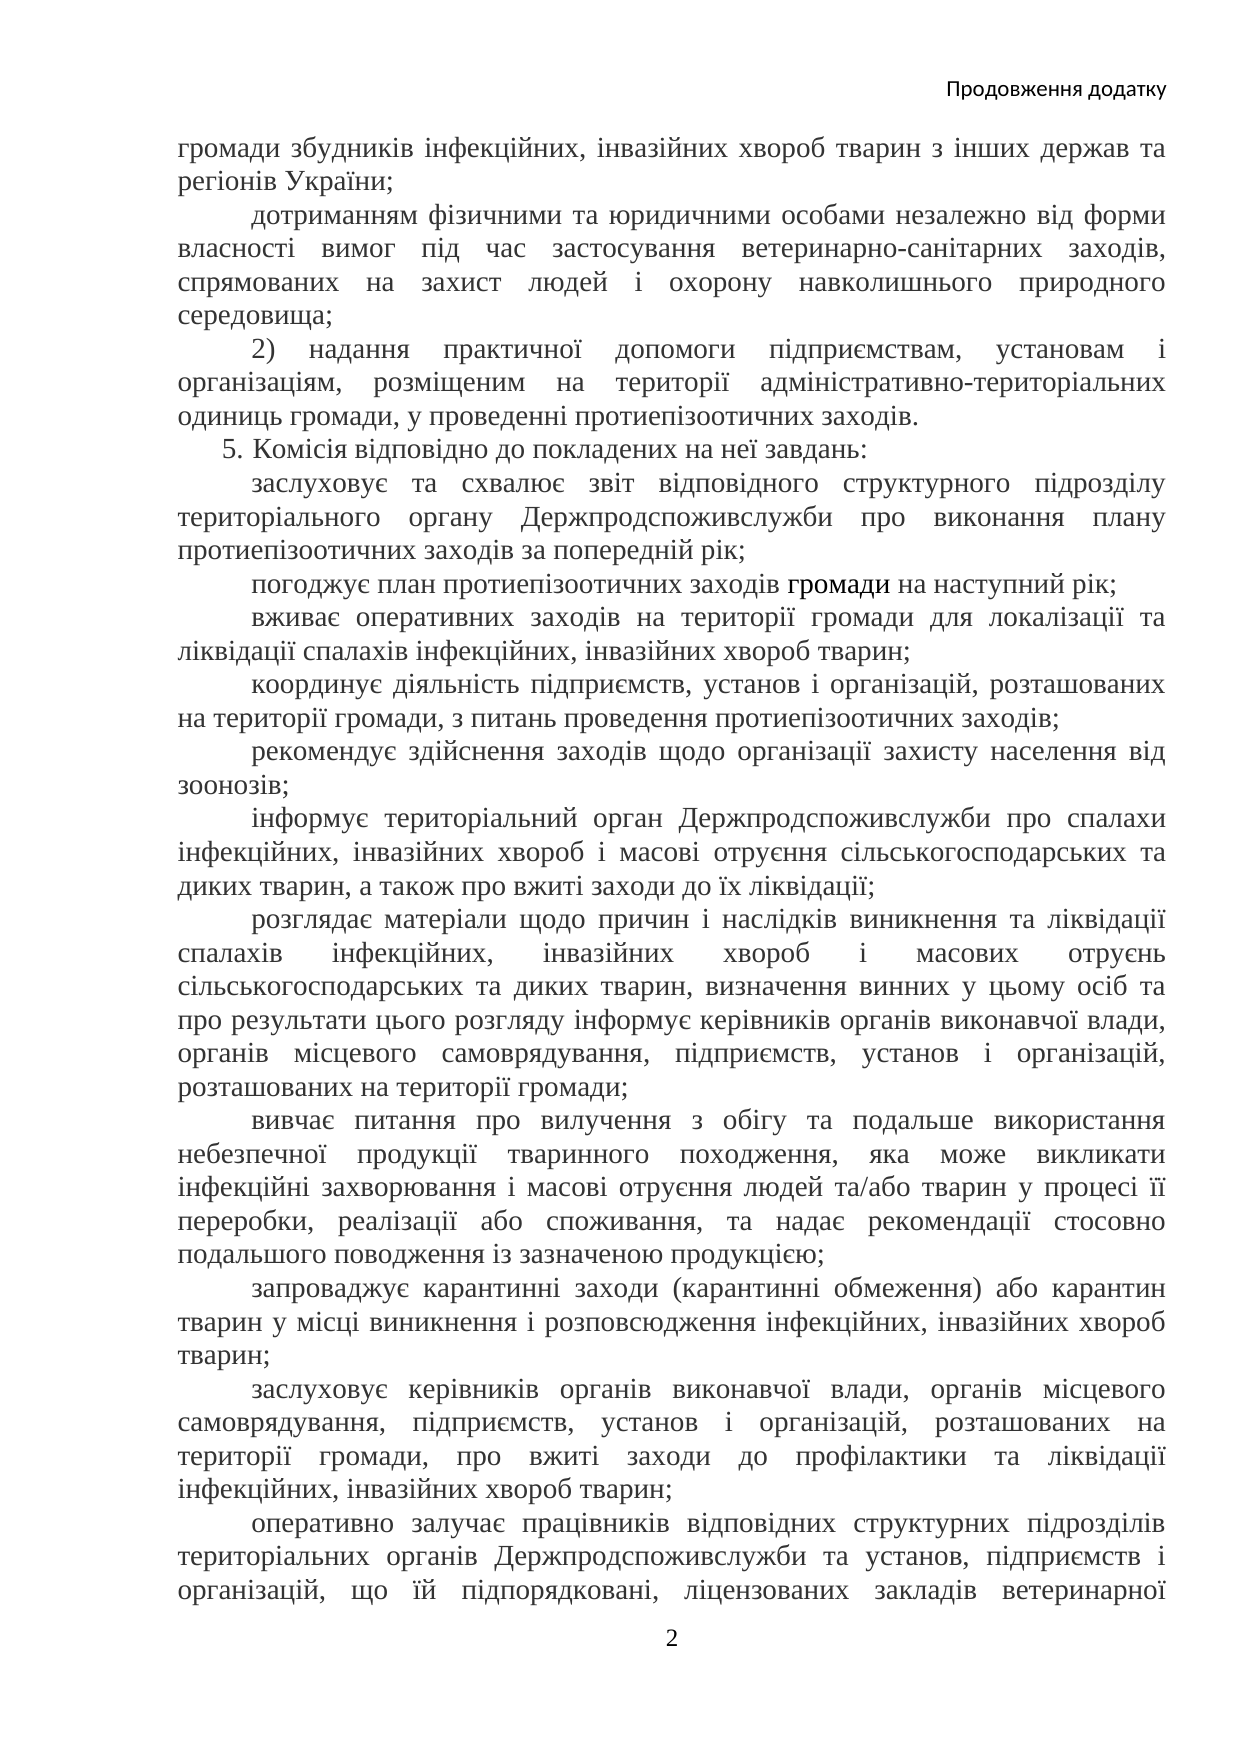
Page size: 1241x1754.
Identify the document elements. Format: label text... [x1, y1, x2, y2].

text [177, 130, 1167, 197]
list Комісія відповідно до покладених на неї завдань: [222, 432, 1143, 465]
text дотриманням фізичними та юридичними особами незалежно від форми власності вимог під час застосування ветеринарно-санітарних заходів, спрямованих на захист людей і охорону навколишнього природного середовища; [177, 197, 1167, 331]
text погоджує план протиепізоотичних заходів громади на наступний рік; [177, 566, 1167, 599]
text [177, 1505, 1167, 1606]
text рекомендує здійснення заходів щодо організації захисту населення від зоонозів; [177, 733, 1167, 801]
text запроваджує карантинні заходи (карантинні обмеження) або карантин тварин у місці виникнення і розповсюдження інфекційних, інвазійних хвороб тварин; [177, 1270, 1167, 1371]
text координує діяльність підприємств, установ і організацій, розташованих на території громади, з питань проведення протиепізоотичних заходів; [177, 666, 1167, 733]
text інформує територіальний орган Держпродспоживслужби про спалахи інфекційних, інвазійних хвороб і масові отруєння сільськогосподарських та диких тварин, а також про вжиті заходи до їх ліквідації; [177, 801, 1167, 901]
text заслуховує та схвалює звіт відповідного структурного підрозділу територіального органу Держпродспоживслужби про виконання плану протиепізоотичних заходів за попередній рік; [177, 465, 1167, 566]
text заслуховує керівників органів виконавчої влади, органів місцевого самоврядування, підприємств, установ і організацій, розташованих на території громади, про вжиті заходи до профілактики та ліквідації інфекційних, інвазійних хвороб тварин; [177, 1371, 1167, 1505]
text розглядає матеріали щодо причин і наслідків виникнення та ліквідації спалахів інфекційних, інвазійних хвороб і масових отруєнь сільськогосподарських та диких тварин, визначення винних у цьому осіб та про результати цього розгляду інформує керівників органів виконавчої влади, органів місцевого самоврядування, підприємств, установ і організацій, розташованих на території громади; [177, 901, 1167, 1102]
text 2) надання практичної допомоги підприємствам, установам і організаціям, розміщеним на території адміністративно-територіальних одиниць громади, у проведенні протиепізоотичних заходів. [177, 331, 1167, 432]
text вживає оперативних заходів на території громади для локалізації та ліквідації спалахів інфекційних, інвазійних хвороб тварин; [177, 599, 1167, 666]
text вивчає питання про вилучення з обігу та подальше використання небезпечної продукції тваринного походження, яка може викликати інфекційні захворювання і масові отруєння людей та/або тварин у процесі її переробки, реалізації або споживання, та надає рекомендації стосовно подальшого поводження із зазначеною продукцією; [177, 1102, 1167, 1270]
